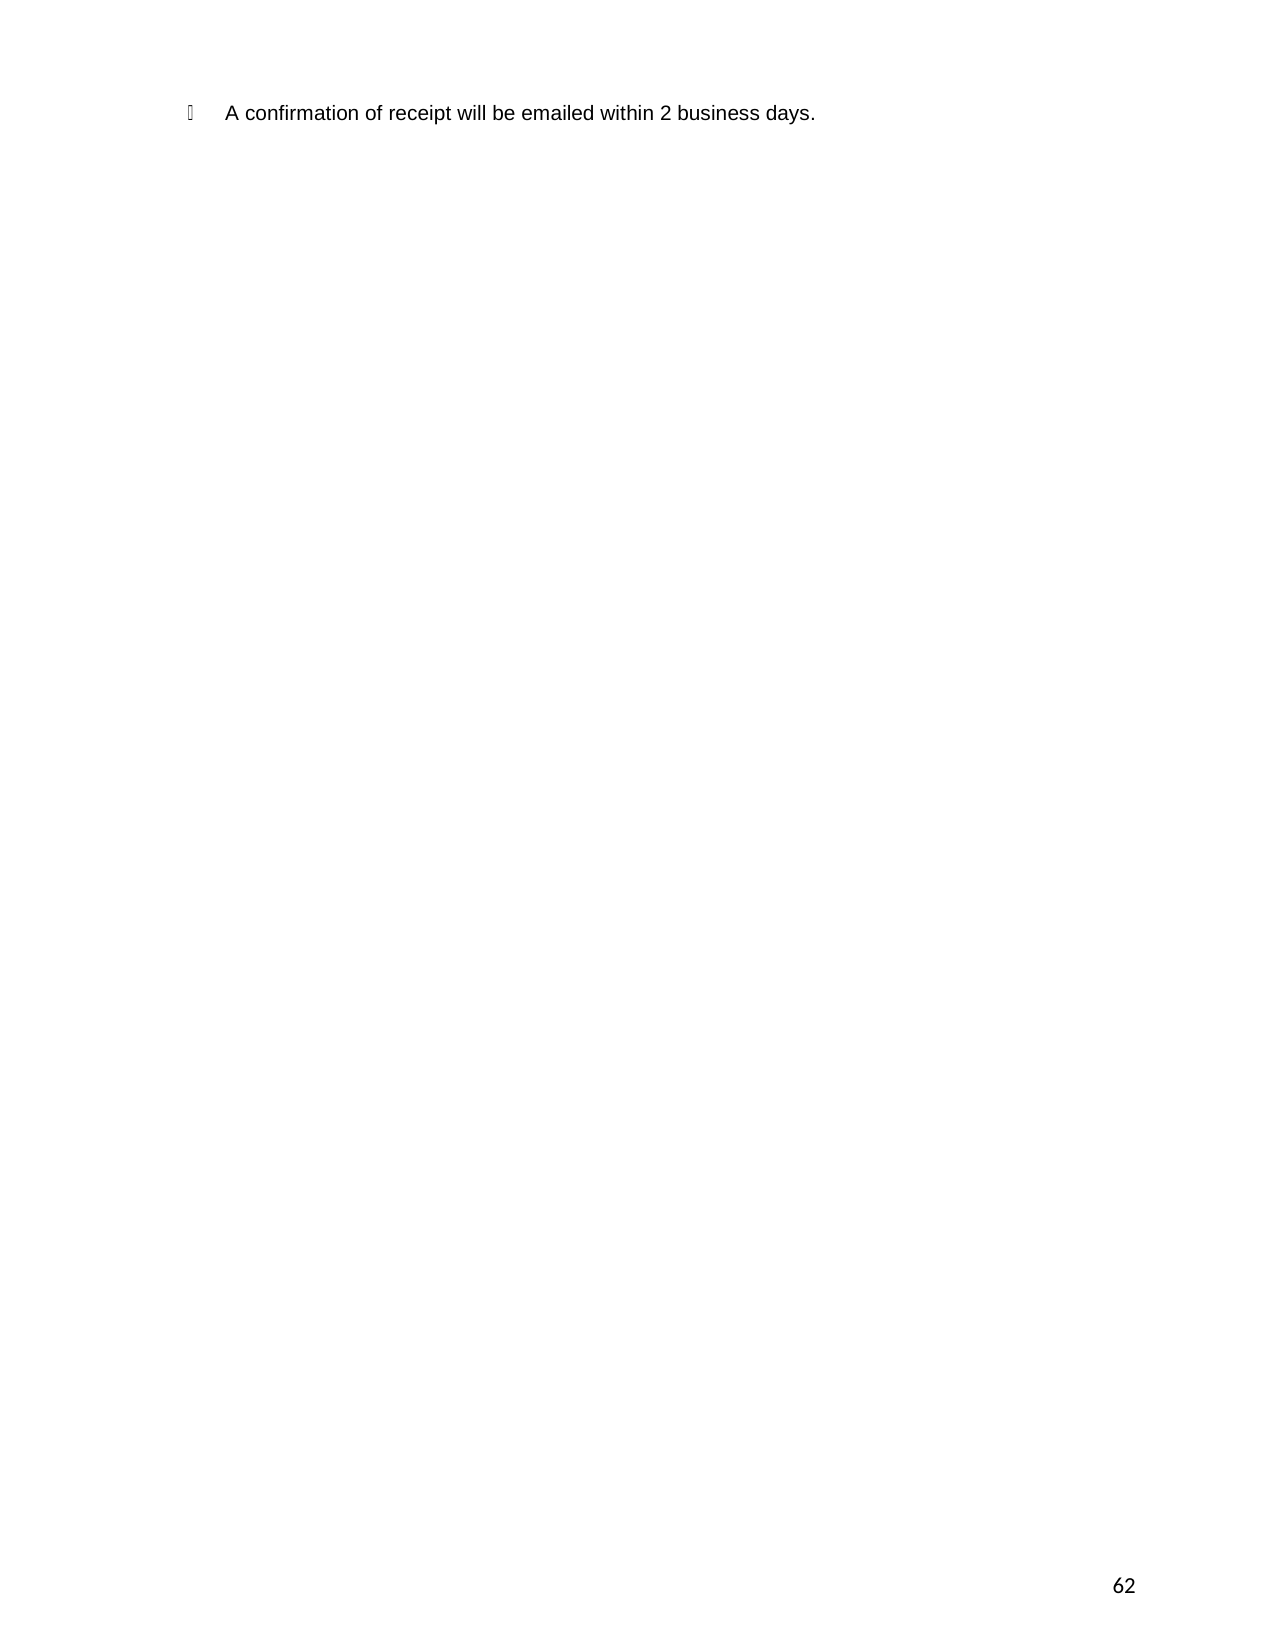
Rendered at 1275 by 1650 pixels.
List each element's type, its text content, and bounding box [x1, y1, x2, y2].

text  A confirmation of receipt will be emailed within 2 business days. [187, 98, 1137, 126]
